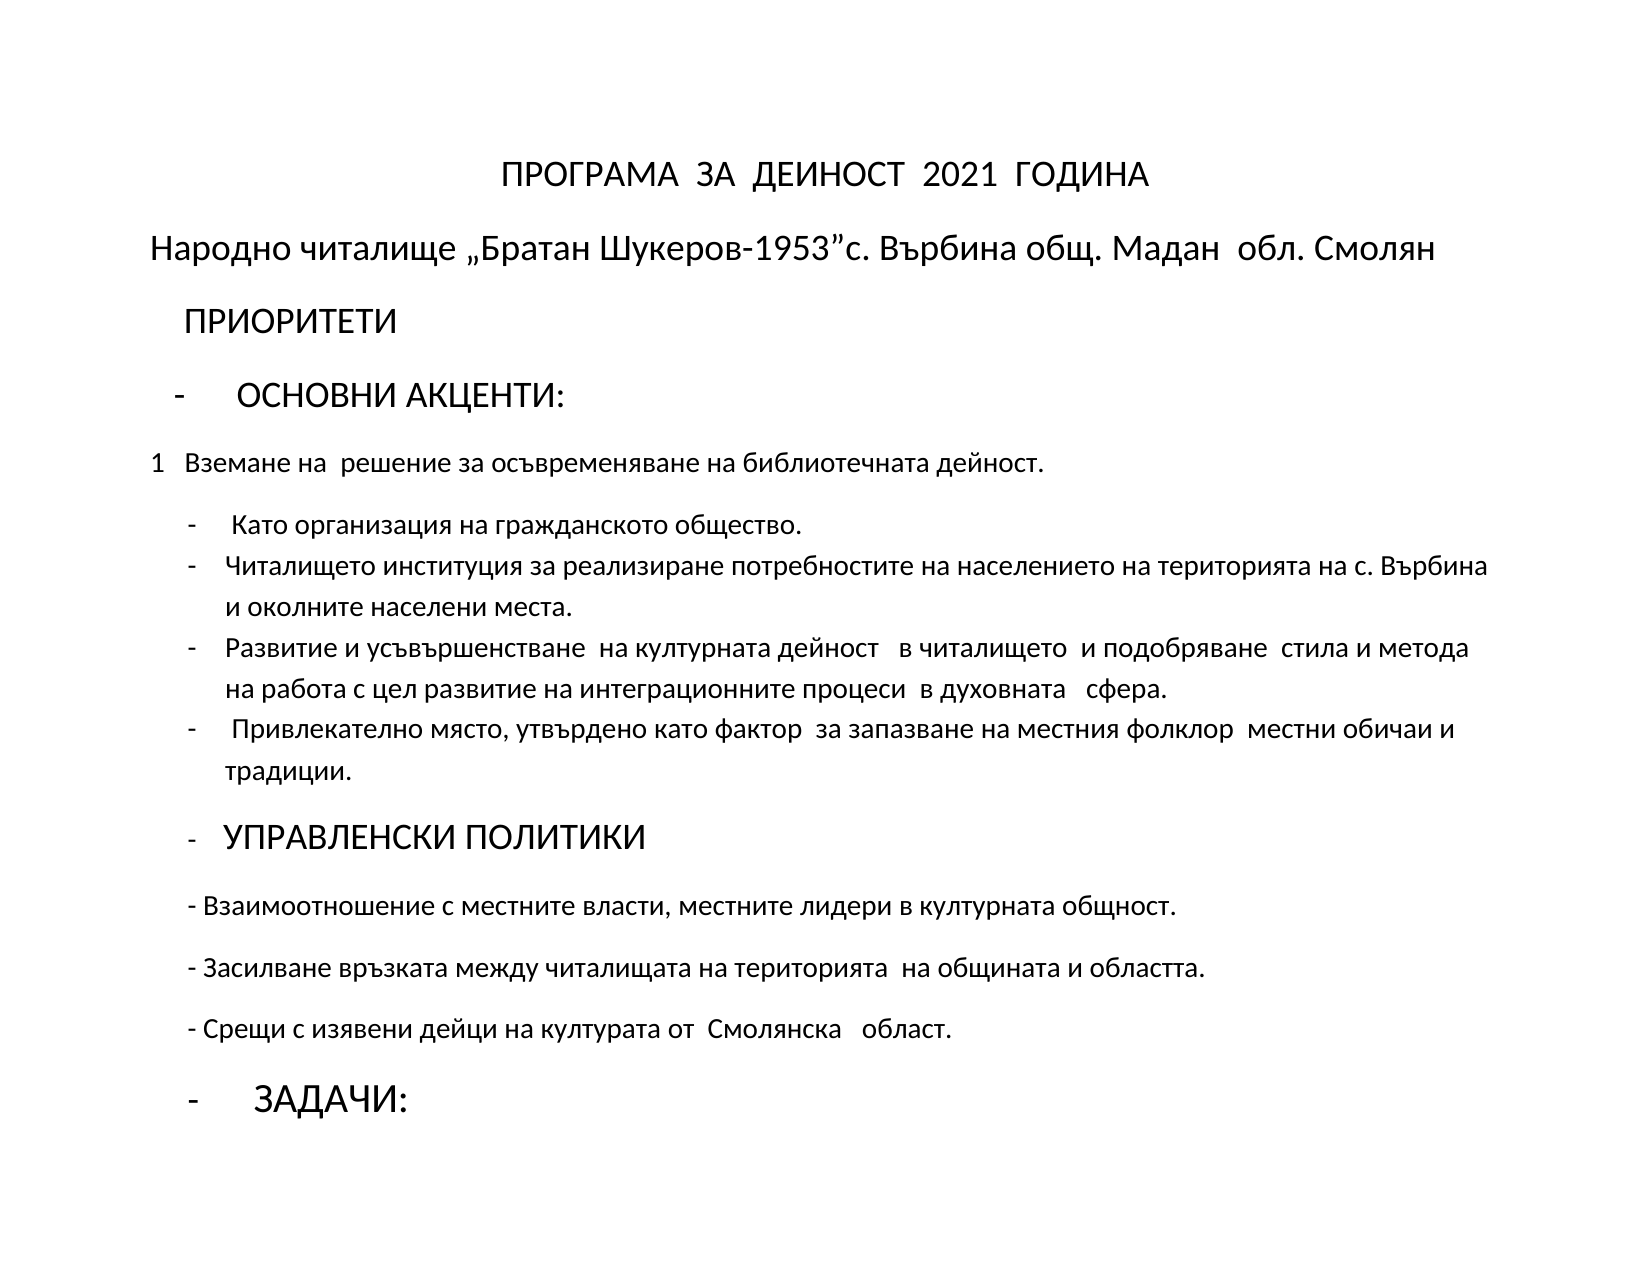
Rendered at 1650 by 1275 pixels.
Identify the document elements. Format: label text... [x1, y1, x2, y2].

text ПРИОРИТЕТИ [150, 297, 1500, 343]
text - Засилване връзката между читалищата на територията на общината и областта. [187, 949, 1500, 984]
text ПРОГРАМА ЗА ДЕИНОСТ 2021 ГОДИНА [150, 150, 1500, 196]
list Като организация на гражданското общество. [187, 506, 1500, 542]
list Читалището институция за реализиране потребностите на населението на територията на с. Върбина и околните населени места. [187, 547, 1500, 623]
list Привлекателно място, утвърдено като фактор за запазване на местния фолклор местни обичаи и традиции. [187, 711, 1500, 787]
text 1 Вземане на решение за осъвременяване на библиотечната дейност. [150, 444, 1500, 480]
text Народно читалище „Братан Шукеров-1953”с. Върбина общ. Мадан обл. Смолян [150, 223, 1500, 269]
text - УПРАВЛЕНСКИ ПОЛИТИКИ [187, 813, 1500, 859]
text - Взаимоотношение с местните власти, местните лидери в културната общност. [187, 887, 1500, 922]
list Развитие и усъвършенстване на културната дейност в читалището и подобряване стила и метода на работа с цел развитие на интеграционните процеси в духовната сфера. [187, 629, 1500, 705]
list ЗАДАЧИ: [187, 1072, 1500, 1123]
list ОСНОВНИ АКЦЕНТИ: [173, 371, 1500, 416]
text - Срещи с изявени дейци на културата от Смолянска област. [187, 1010, 1500, 1046]
